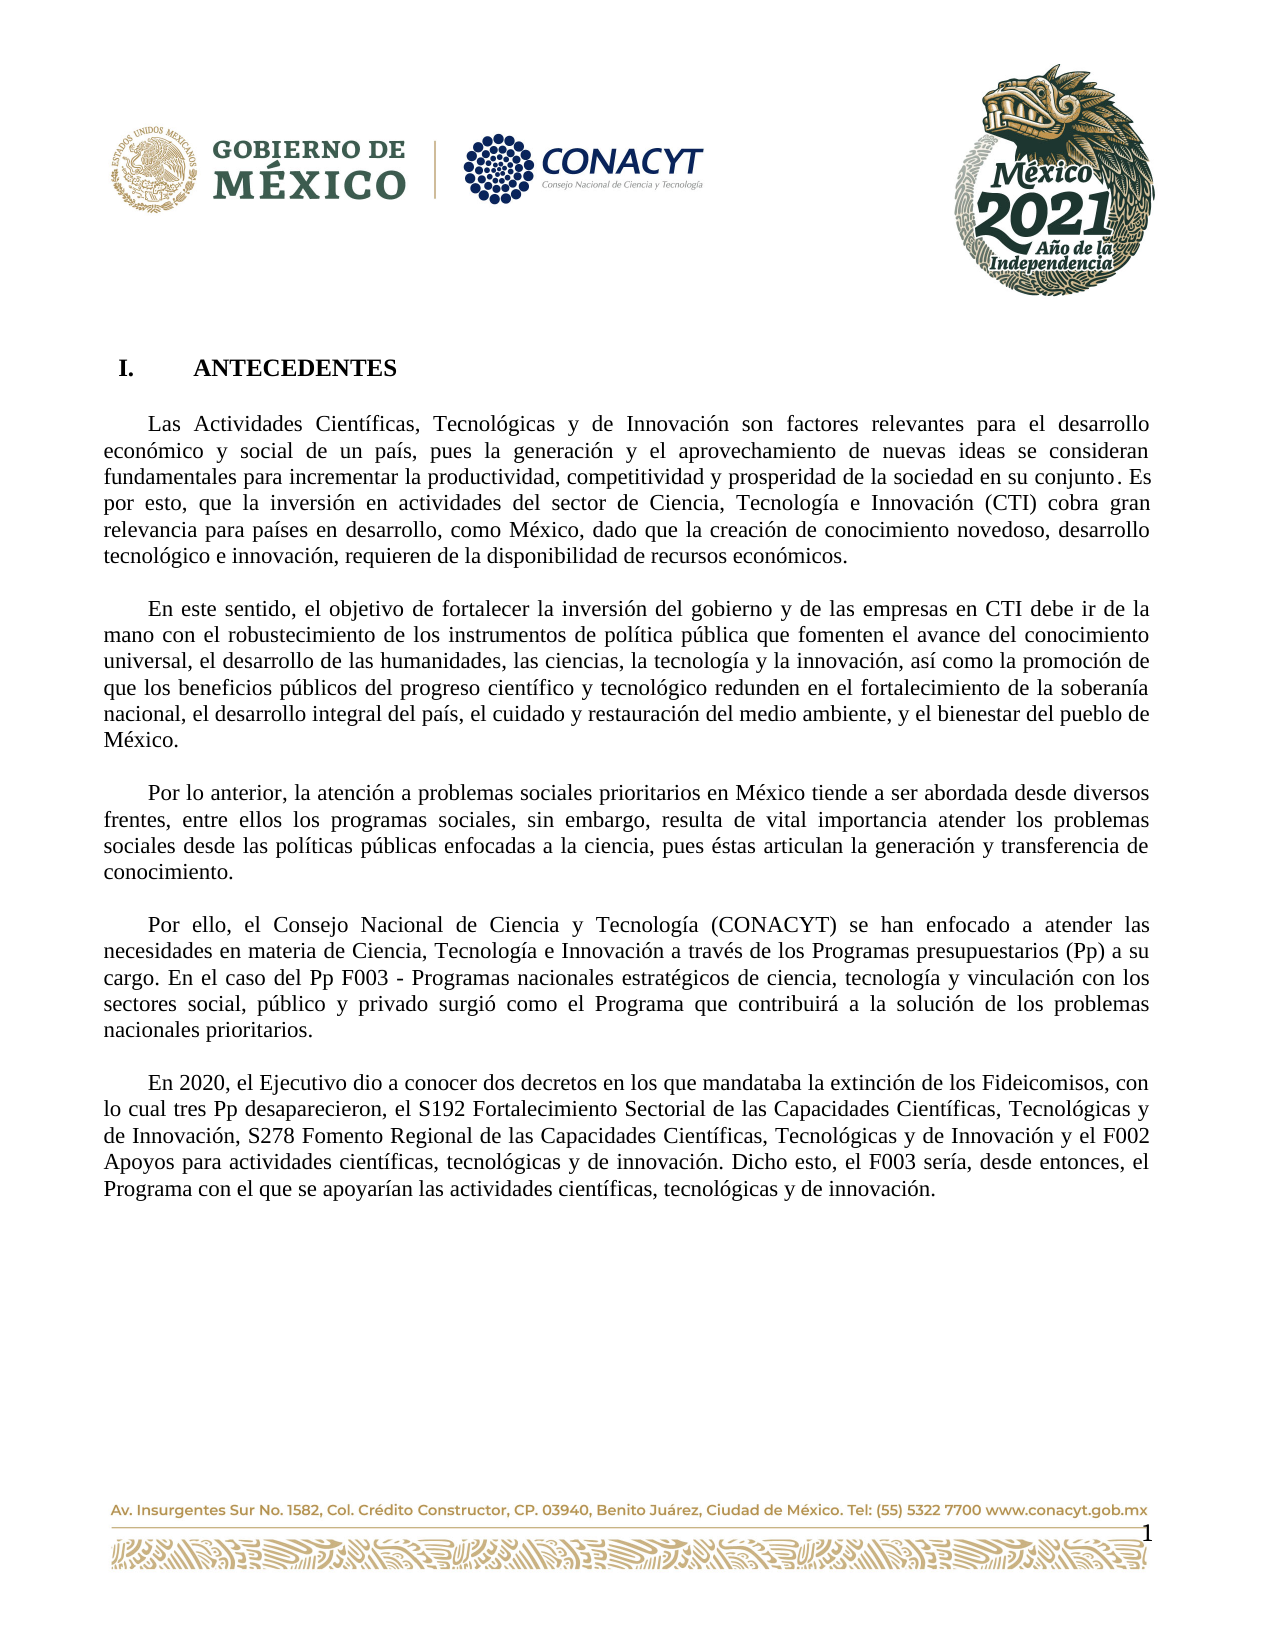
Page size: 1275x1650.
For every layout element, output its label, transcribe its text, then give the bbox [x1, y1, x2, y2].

text Las Actividades Científicas, Tecnológicas y de Innovación son factores relevantes para el desarrollo económico y social de un país, pues la generación y el aprovechamiento de nuevas ideas se consideran fundamentales para incrementar la productividad, competitividad y prosperidad de la sociedad en su conjunto. Es por esto, que la inversión en actividades del sector de Ciencia, Tecnología e Innovación (CTI) cobra gran relevancia para países en desarrollo, como México, dado que la creación de conocimiento novedoso, desarrollo tecnológico e innovación, requieren de la disponibilidad de recursos económicos. [103, 410, 1152, 568]
picture [0, 3, 1263, 1650]
list Por lo anterior, la atención a problemas sociales prioritarios en México tiende a ser abordada desde diversos frentes, entre ellos los programas sociales, sin embargo, resulta de vital importancia atender los problemas sociales desde las políticas públicas enfocadas a la ciencia, pues éstas articulan la generación y transferencia de conocimiento. [103, 779, 1152, 885]
text En este sentido, el objetivo de fortalecer la inversión del gobierno y de las empresas en CTI debe ir de la mano con el robustecimiento de los instrumentos de política pública que fomenten el avance del conocimiento universal, el desarrollo de las humanidades, las ciencias, la tecnología y la innovación, así como la promoción de que los beneficios públicos del progreso científico y tecnológico redunden en el fortalecimiento de la soberanía nacional, el desarrollo integral del país, el cuidado y restauración del medio ambiente, y el bienestar del pueblo de México. [103, 595, 1152, 753]
list Por ello, el Consejo Nacional de Ciencia y Tecnología (CONACYT) se han enfocado a atender las necesidades en materia de Ciencia, Tecnología e Innovación a través de los Programas presupuestarios (Pp) a su cargo. En el caso del Pp F003 - Programas nacionales estratégicos de ciencia, tecnología y vinculación con los sectores social, público y privado surgió como el Programa que contribuirá a la solución de los problemas nacionales prioritarios. [103, 911, 1152, 1043]
list En 2020, el Ejecutivo dio a conocer dos decretos en los que mandataba la extinción de los Fideicomisos, con lo cual tres Pp desaparecieron, el S192 Fortalecimiento Sectorial de las Capacidades Científicas, Tecnológicas y de Innovación, S278 Fomento Regional de las Capacidades Científicas, Tecnológicas y de Innovación y el F002 Apoyos para actividades científicas, tecnológicas y de innovación. Dicho esto, el F003 sería, desde entonces, el Programa con el que se apoyarían las actividades científicas, tecnológicas y de innovación. [103, 1069, 1152, 1201]
list ANTECEDENTES [118, 353, 1152, 382]
